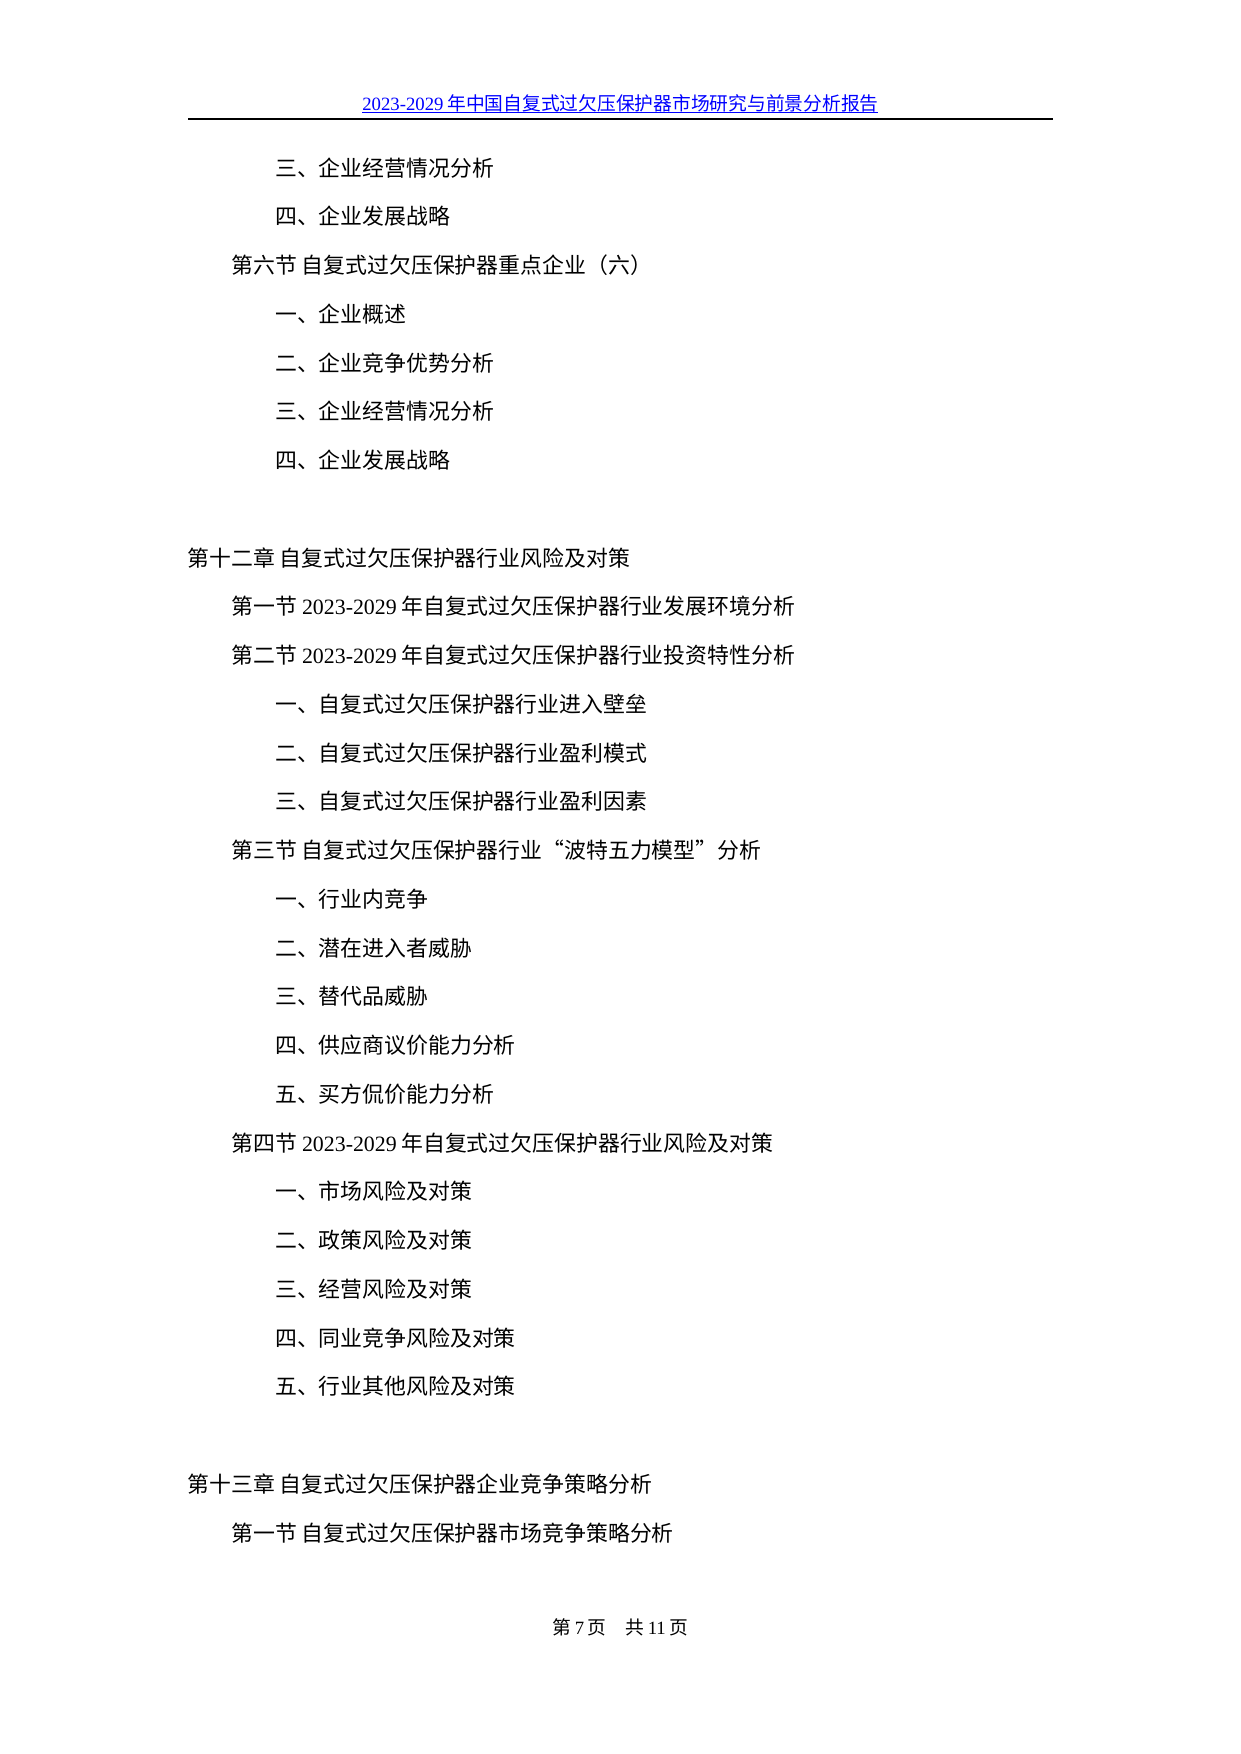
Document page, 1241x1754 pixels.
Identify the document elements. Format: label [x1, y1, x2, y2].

text [187, 150, 1053, 1548]
